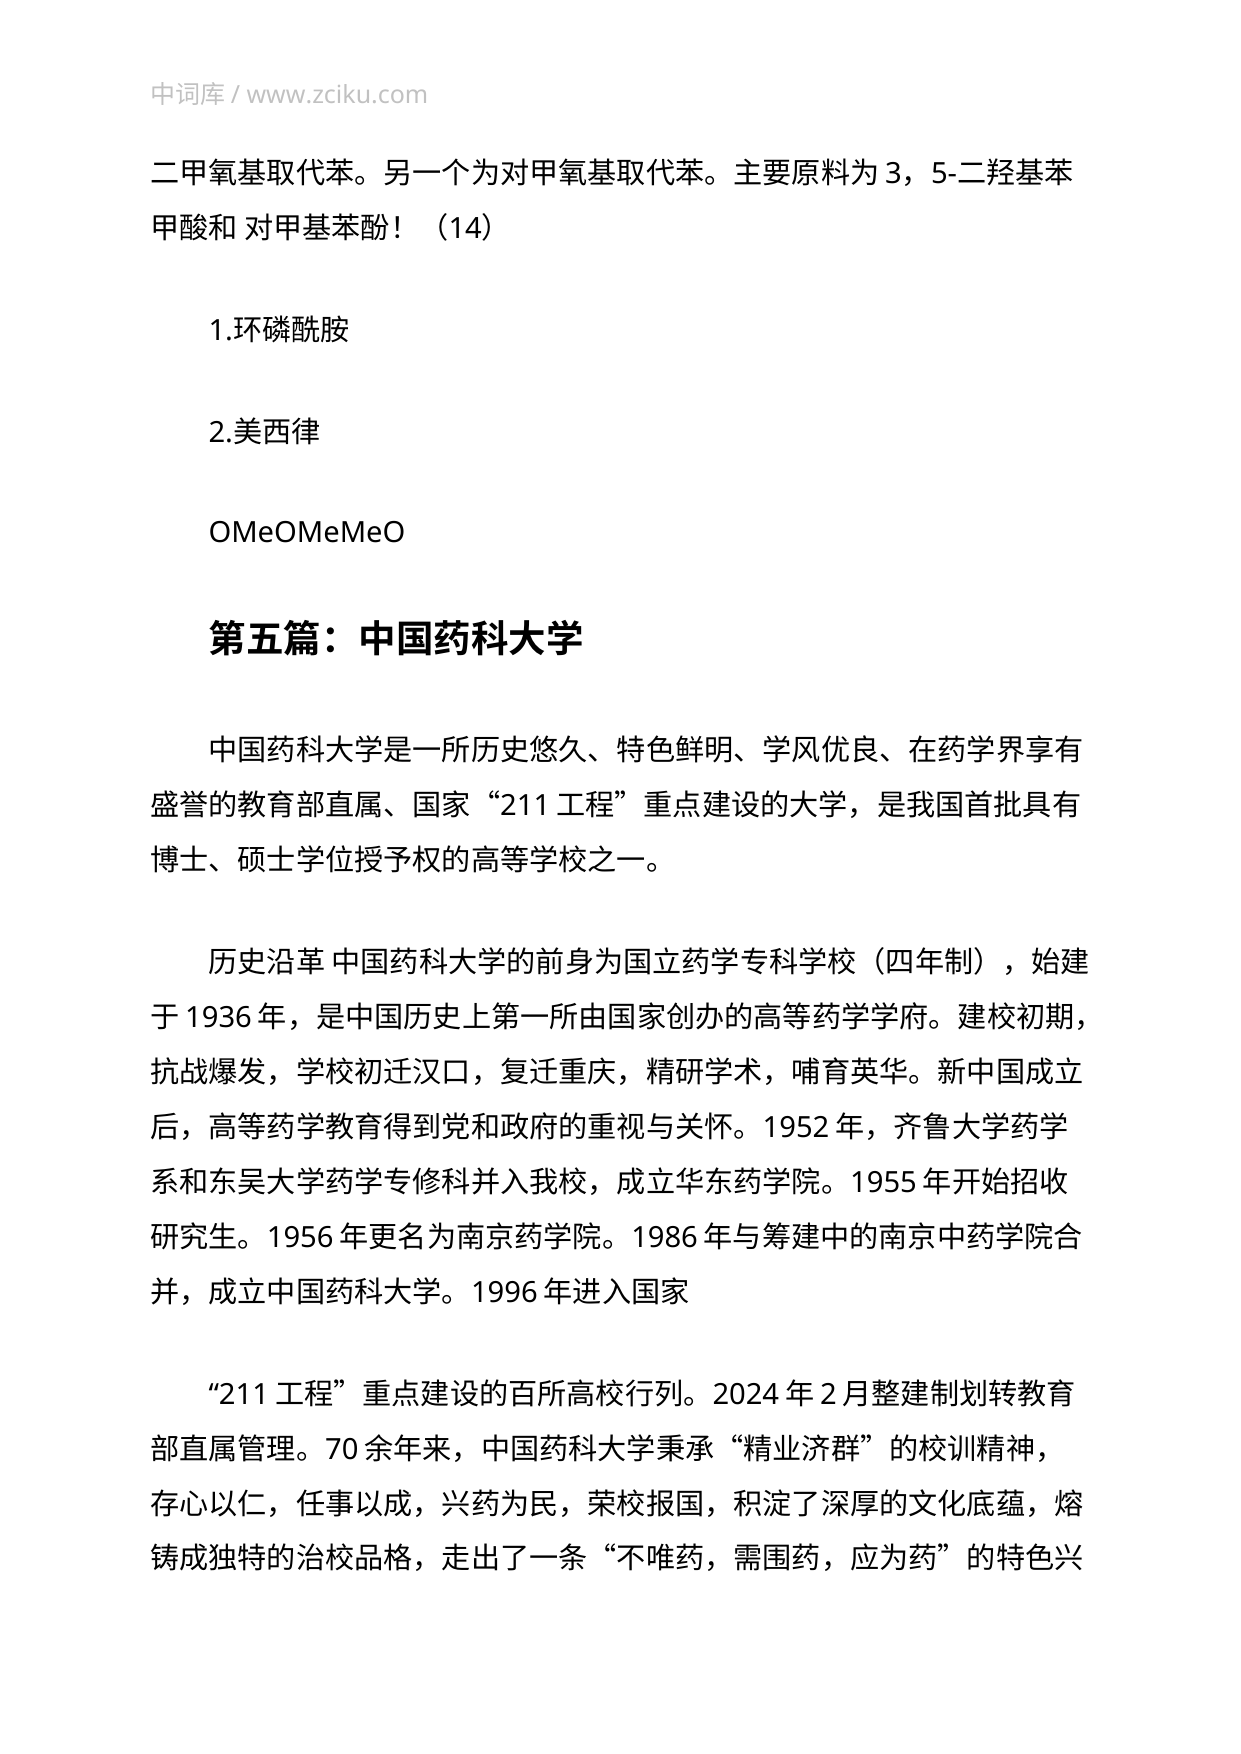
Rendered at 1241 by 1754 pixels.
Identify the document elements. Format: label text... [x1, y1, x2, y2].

text 历史沿革 中国药科大学的前身为国立药学专科学校（四年制），始建于1936年，是中国历史上第一所由国家创办的高等药学学府。建校初期，抗战爆发，学校初迁汉口，复迁重庆，精研学术，哺育英华。新中国成立后，高等药学教育得到党和政府的重视与关怀。1952年，齐鲁大学药学系和东吴大学药学专修科并入我校，成立华东药学院。1955年开始招收研究生。1956年更名为南京药学院。1986年与筹建中的南京中药学院合并，成立中国药科大学。1996年进入国家 [150, 938, 1090, 1311]
text OMeOMeMeO [150, 511, 1090, 551]
text 中国药科大学是一所历史悠久、特色鲜明、学风优良、在药学界享有盛誉的教育部直属、国家“211工程”重点建设的大学，是我国首批具有博士、硕士学位授予权的高等学校之一。 [150, 727, 1090, 879]
text 1.环磷酰胺 [150, 307, 1090, 349]
text 第五篇：中国药科大学 [150, 609, 1090, 664]
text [150, 1370, 1090, 1577]
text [150, 150, 1090, 247]
text 2.美西律 [150, 409, 1090, 451]
